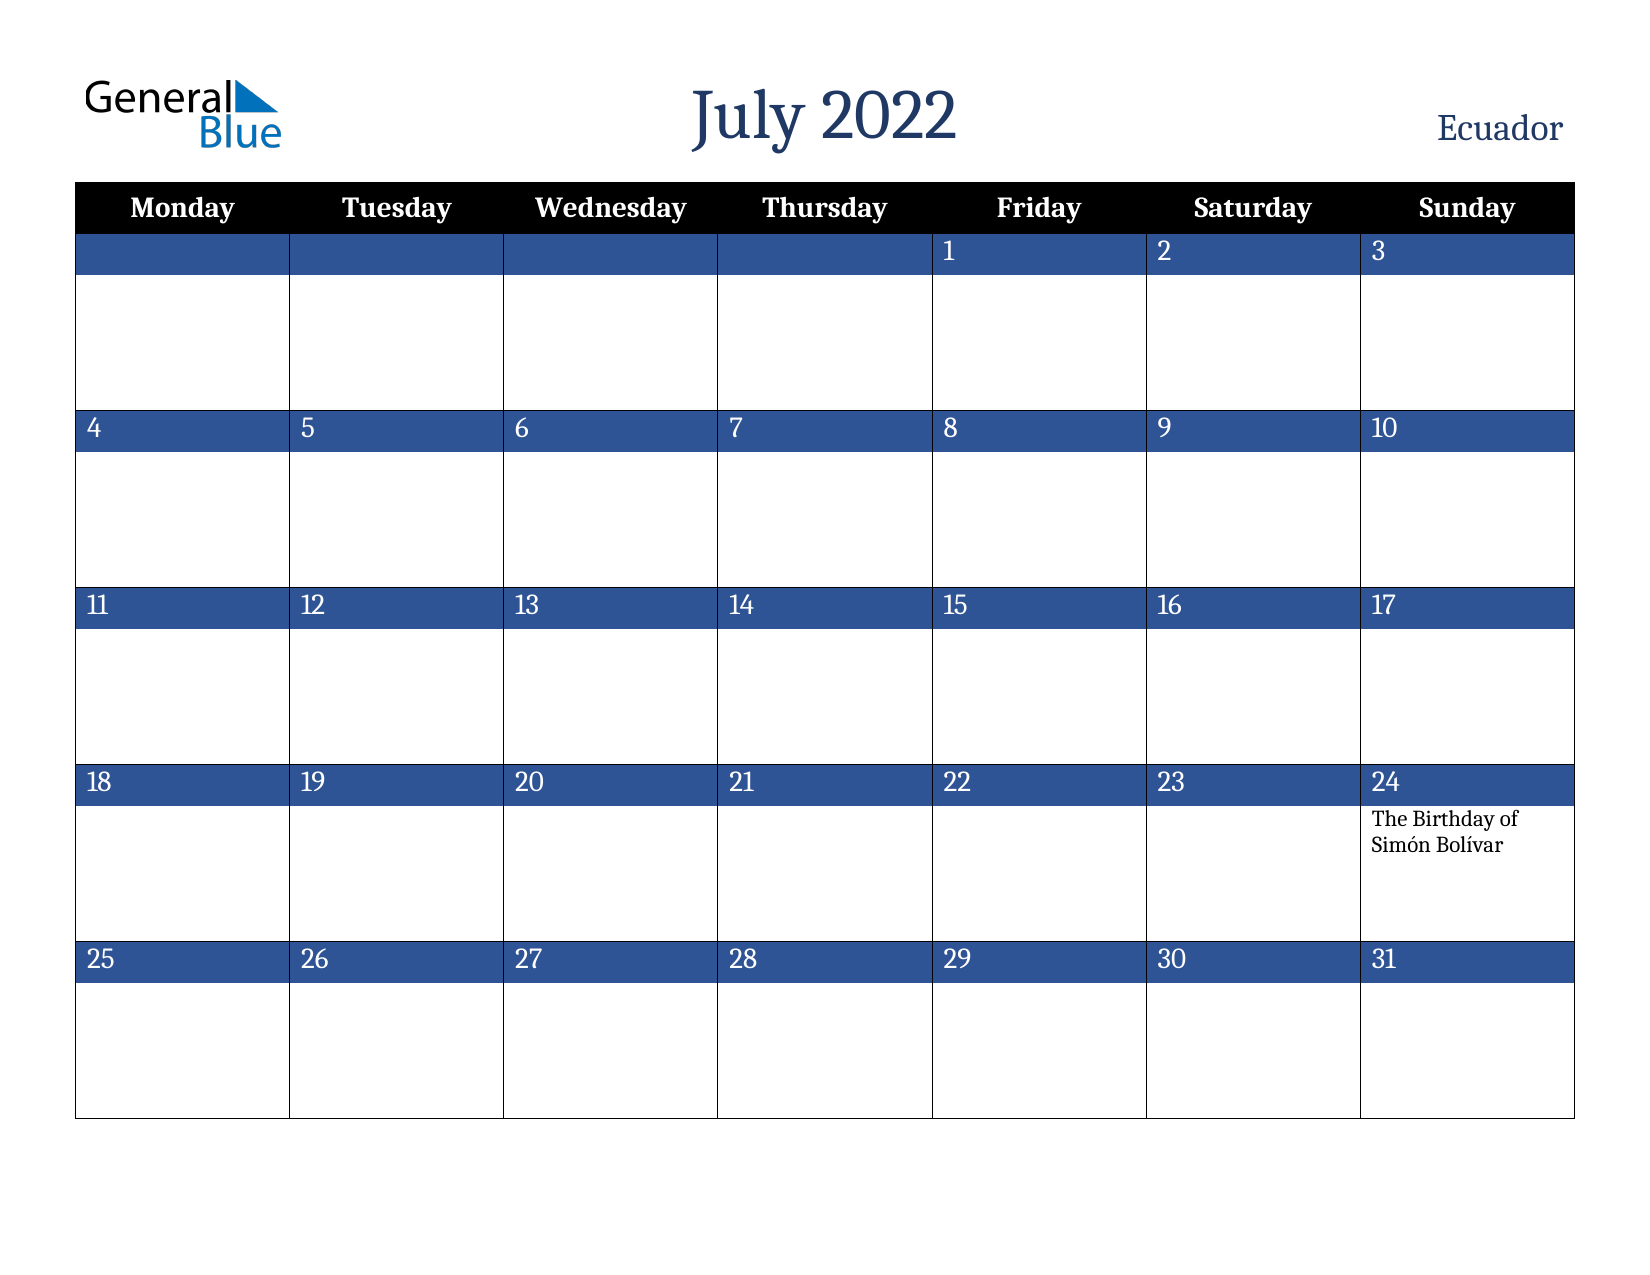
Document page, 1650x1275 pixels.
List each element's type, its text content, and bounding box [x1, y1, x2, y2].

table_cell [504, 234, 717, 275]
table_cell 29 [933, 942, 1146, 983]
table_cell 1 [933, 234, 1146, 275]
table_cell 19 [290, 765, 503, 806]
table_cell [933, 983, 1146, 1118]
table_cell [290, 806, 503, 941]
table_cell [76, 452, 289, 587]
table_cell 12 [290, 588, 503, 629]
table_cell Monday [76, 183, 289, 233]
picture [86, 80, 281, 148]
table_cell [1147, 275, 1360, 410]
table_cell 28 [718, 942, 932, 983]
table_cell [76, 983, 289, 1118]
table_cell 21 [718, 765, 932, 806]
table_cell 5 [290, 411, 503, 452]
table_cell [76, 806, 289, 941]
table_cell [290, 983, 503, 1118]
table_cell [76, 275, 289, 410]
table_cell [718, 806, 932, 941]
table_cell Tuesday [290, 183, 503, 233]
table_cell [718, 983, 932, 1118]
table_cell 7 [718, 411, 932, 452]
table_cell 3 [1361, 234, 1574, 275]
table_cell Friday [933, 183, 1146, 233]
table_cell 6 [504, 411, 717, 452]
table_cell [76, 234, 289, 275]
table_cell 22 [933, 765, 1146, 806]
table_cell [933, 629, 1146, 764]
table_cell [1147, 452, 1360, 587]
table_cell [76, 629, 289, 764]
table_cell 18 [76, 765, 289, 806]
table_cell 4 [76, 411, 289, 452]
table_cell 11 [76, 588, 289, 629]
table_cell 31 [1361, 942, 1574, 983]
table_cell Wednesday [504, 183, 717, 233]
table_cell 20 [504, 765, 717, 806]
table_cell [1361, 983, 1574, 1118]
table_cell [290, 275, 503, 410]
table_cell 25 [76, 942, 289, 983]
table_cell [504, 452, 717, 587]
table_cell 24 [1361, 765, 1574, 806]
table_cell [290, 234, 503, 275]
table_cell [290, 452, 503, 587]
table_cell [718, 234, 932, 275]
table_header July 2022 [504, 75, 1146, 182]
table_cell 14 [718, 588, 932, 629]
table_cell [1147, 629, 1360, 764]
table_cell 13 [504, 588, 717, 629]
table_cell Saturday [1147, 183, 1360, 233]
table_cell [933, 806, 1146, 941]
table_cell 8 [933, 411, 1146, 452]
table_cell [1361, 452, 1574, 587]
table_cell 15 [933, 588, 1146, 629]
table_cell [933, 275, 1146, 410]
table_header Ecuador [1146, 75, 1574, 182]
table_cell The Birthday of Simón Bolívar [1361, 806, 1574, 941]
table_cell 23 [1147, 765, 1360, 806]
table_cell [1361, 275, 1574, 410]
table_cell 30 [1147, 942, 1360, 983]
table_cell 16 [1147, 588, 1360, 629]
table_cell [718, 629, 932, 764]
table_cell Sunday [1361, 183, 1574, 233]
table_cell [1361, 629, 1574, 764]
table_cell [718, 275, 932, 410]
table_cell [504, 983, 717, 1118]
table_cell [933, 452, 1146, 587]
table_cell [1147, 806, 1360, 941]
table_cell 9 [1147, 411, 1360, 452]
table_cell 27 [504, 942, 717, 983]
table_cell [718, 452, 932, 587]
table_cell [504, 806, 717, 941]
table_cell 2 [1147, 234, 1360, 275]
table_cell [290, 629, 503, 764]
table_cell 17 [1361, 588, 1574, 629]
table_cell 26 [290, 942, 503, 983]
table_cell [1147, 983, 1360, 1118]
table_cell [504, 629, 717, 764]
table_header [76, 75, 503, 182]
table_cell Thursday [718, 183, 932, 233]
table_cell 10 [1361, 411, 1574, 452]
table_cell [504, 275, 717, 410]
